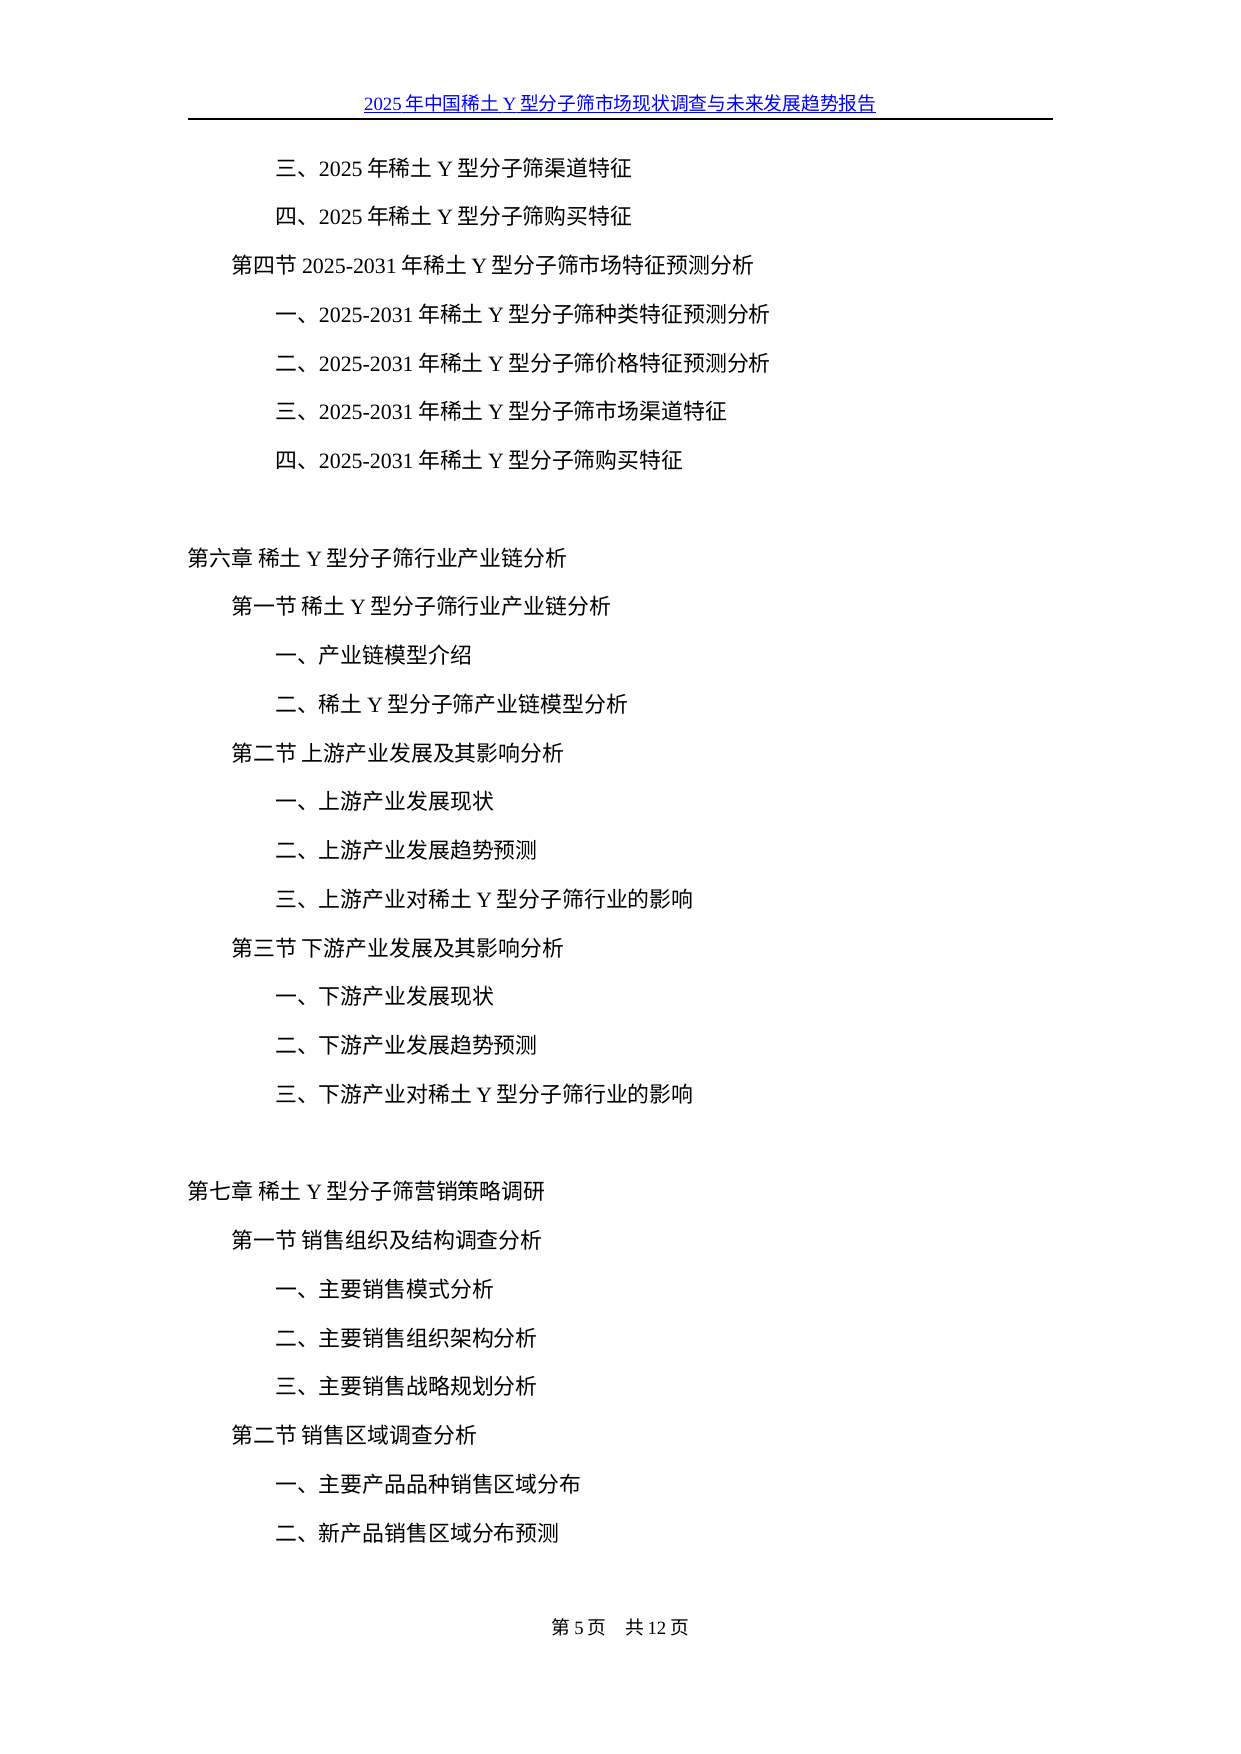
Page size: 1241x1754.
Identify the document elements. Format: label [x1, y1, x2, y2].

text [187, 150, 1053, 1548]
